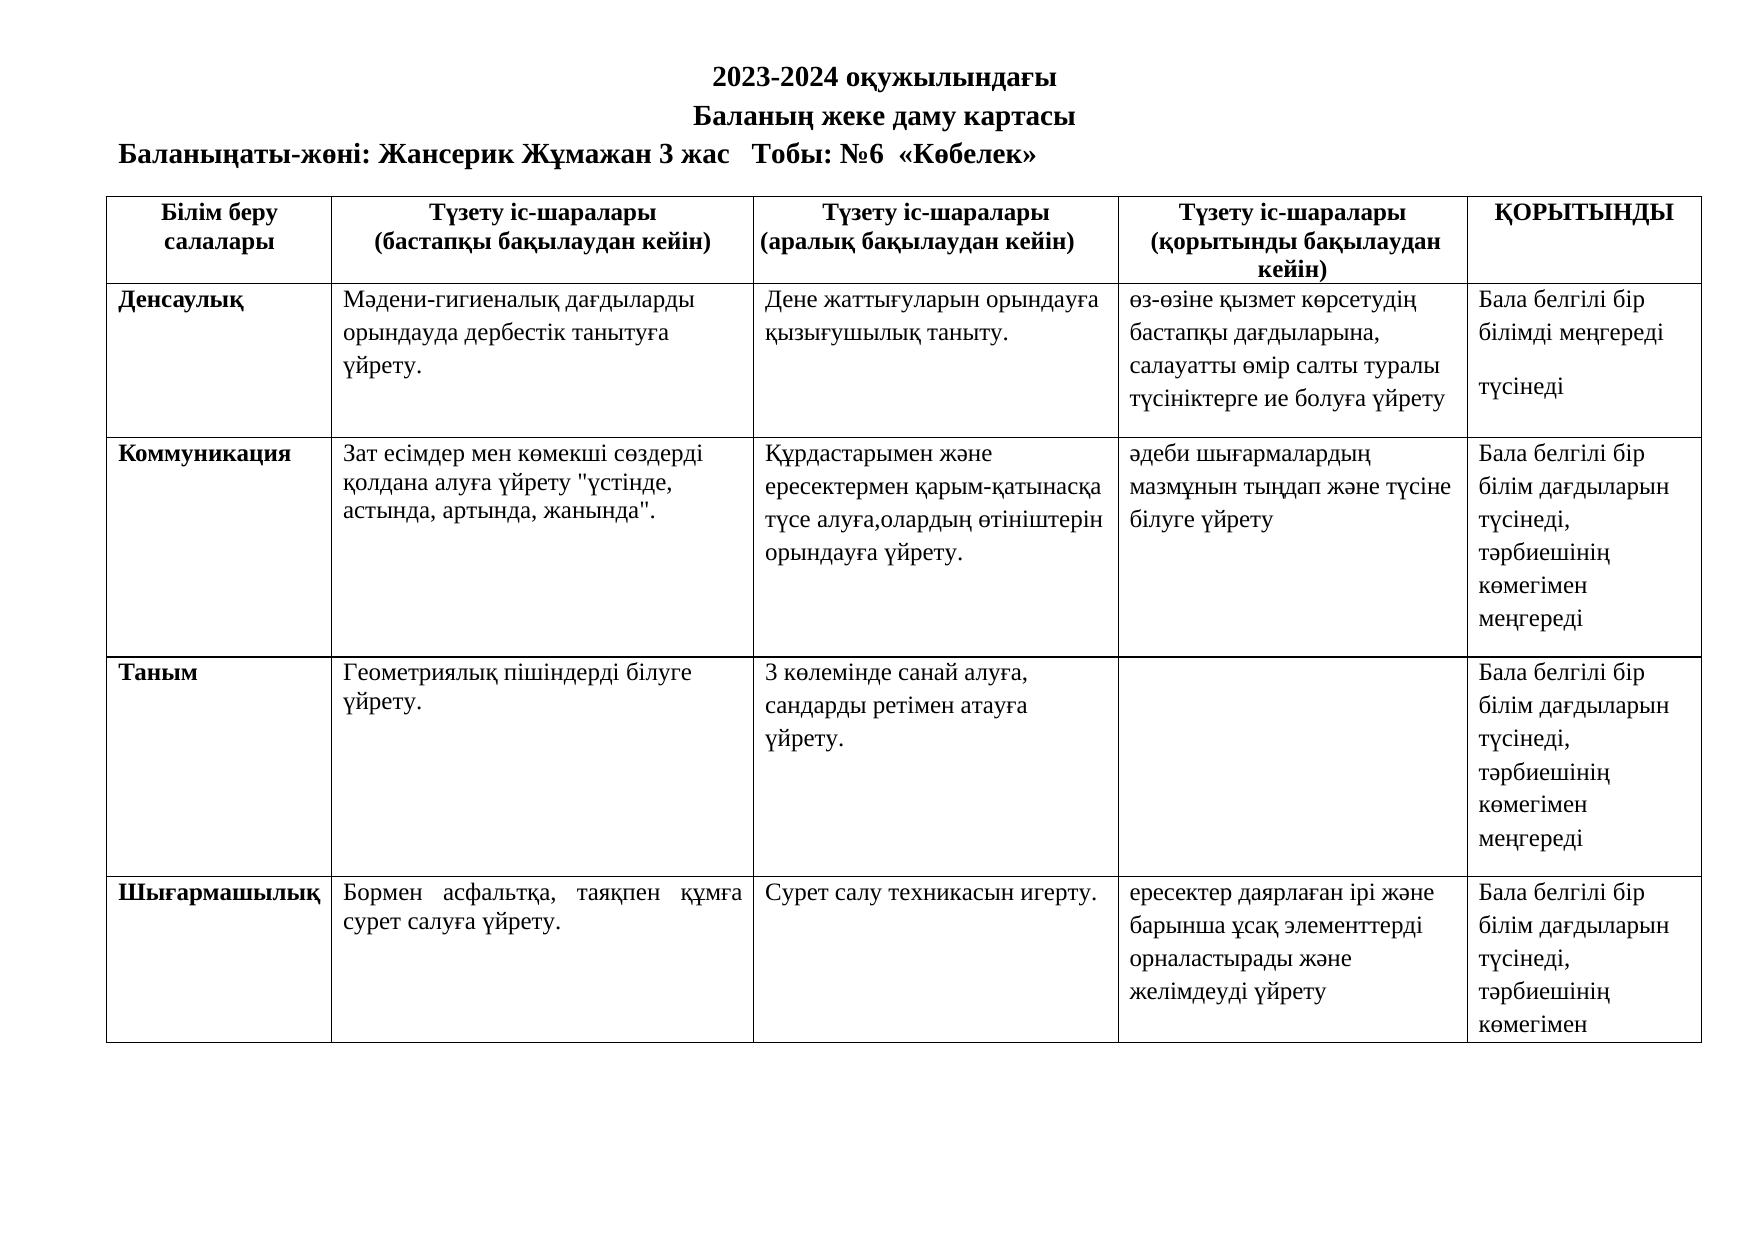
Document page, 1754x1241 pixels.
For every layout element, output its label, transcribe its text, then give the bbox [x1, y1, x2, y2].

text 2023-2024 оқужылындағы [118, 59, 1651, 93]
text Баланың жеке даму картасы [118, 98, 1651, 131]
table_header ҚОРЫТЫНДЫ [1468, 197, 1701, 283]
table_cell Зат есімдер мен көмекші сөздерді қолдана алуға үйрету "үстінде, астында, артында, жанында". [332, 438, 753, 656]
table_header Түзету іс-шаралары (аралық бақылаудан кейін) [754, 197, 1118, 283]
table_cell 3 көлемінде санай алуға, сандарды ретімен атауға үйрету. [754, 658, 1118, 876]
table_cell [1468, 877, 1701, 1042]
table_cell Геометриялық пішіндерді білуге үйрету. [332, 658, 753, 876]
table_cell әдеби шығармалардың мазмұнын тыңдап және түсіне білуге үйрету [1119, 438, 1467, 656]
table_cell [754, 877, 1118, 1042]
table_cell өз-өзіне қызмет көрсетудің бастапқы дағдыларына, салауатты өмір салты туралы түсініктерге ие болуға үйрету [1119, 284, 1467, 437]
table_cell Таным [107, 658, 331, 876]
table_cell Бала белгілі бір білім дағдыларын түсінеді, тәрбиешінің көмегімен меңгереді [1468, 438, 1701, 656]
table_header Білім беру салалары [107, 197, 331, 283]
table_cell [1119, 658, 1467, 876]
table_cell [1119, 877, 1467, 1042]
table_header Түзету іс-шаралары (қорытынды бақылаудан кейін) [1119, 197, 1467, 283]
table_cell Мәдени-гигиеналық дағдыларды орындауда дербестік танытуға үйрету. [332, 284, 753, 437]
table_cell Коммуникация [107, 438, 331, 656]
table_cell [332, 877, 753, 1042]
table_cell Денсаулық [107, 284, 331, 437]
table_cell Шығармашылық [107, 877, 331, 1042]
text Баланыңаты-жөні: Жансерик Жұмажан 3 жас Тобы: №6 «Көбелек» [118, 136, 1651, 170]
table_cell Дене жаттығуларын орындауға қызығушылық таныту. [754, 284, 1118, 437]
table_cell Бала белгілі бір білім дағдыларын түсінеді, тәрбиешінің көмегімен меңгереді [1468, 658, 1701, 876]
table_cell Бала белгілі бір білімді меңгереді түсінеді [1468, 284, 1701, 437]
table_cell Құрдастарымен және ересектермен қарым-қатынасқа түсе алуға,олардың өтініштерін орындауға үйрету. [754, 438, 1118, 656]
table_header Түзету іс-шаралары (бастапқы бақылаудан кейін) [332, 197, 753, 283]
